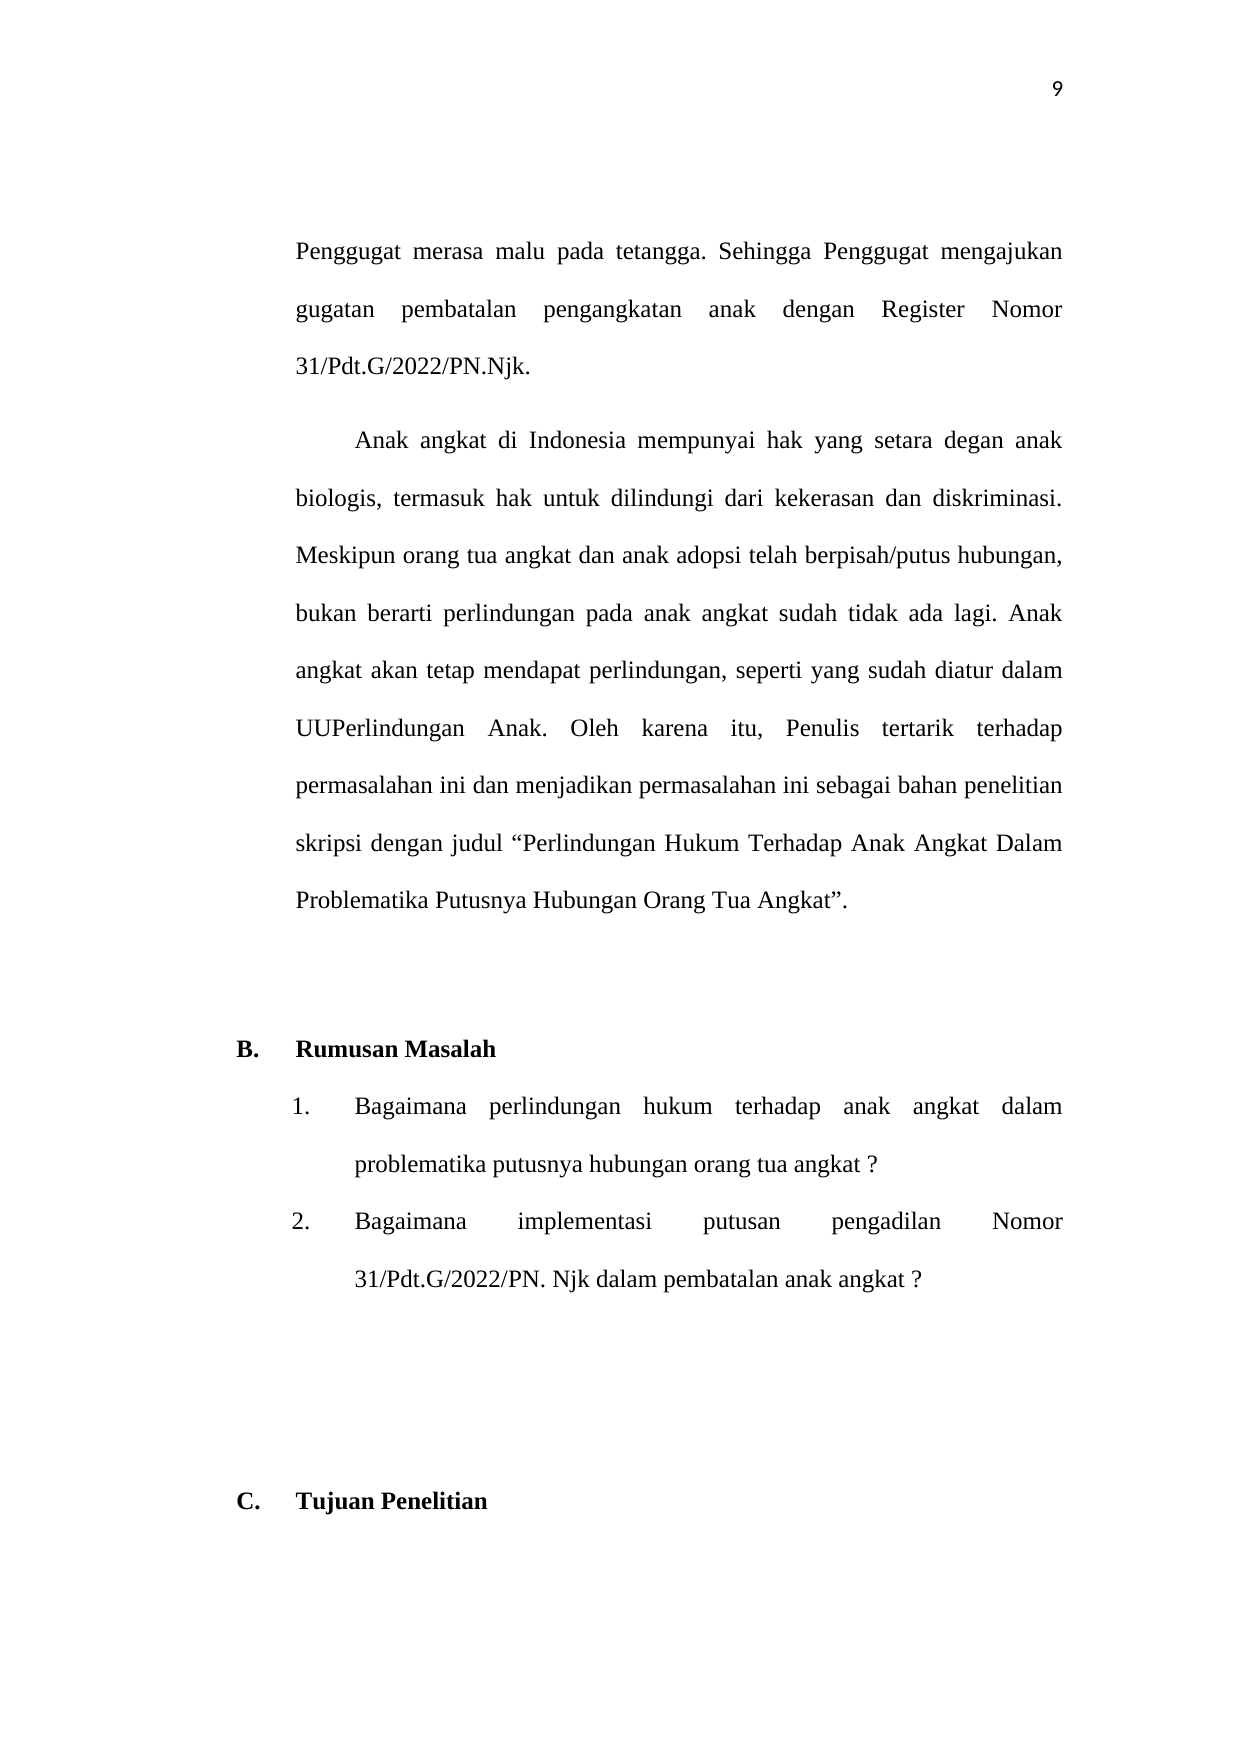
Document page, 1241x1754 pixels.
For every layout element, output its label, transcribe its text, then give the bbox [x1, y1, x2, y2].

text Anak angkat di Indonesia mempunyai hak yang setara degan anak biologis, termasuk hak untuk dilindungi dari kekerasan dan diskriminasi. Meskipun orang tua angkat dan anak adopsi telah berpisah/putus hubungan, bukan berarti perlindungan pada anak angkat sudah tidak ada lagi. Anak angkat akan tetap mendapat perlindungan, seperti yang sudah diatur dalam UUPerlindungan Anak. Oleh karena itu, Penulis tertarik terhadap permasalahan ini dan menjadikan permasalahan ini sebagai bahan penelitian skripsi dengan judul “Perlindungan Hukum Terhadap Anak Angkat Dalam Problematika Putusnya Hubungan Orang Tua Angkat”. [295, 425, 1063, 914]
list Bagaimana perlindungan hukum terhadap anak angkat dalam problematika putusnya hubungan orang tua angkat ? [310, 1091, 1063, 1177]
list Rumusan Masalah [236, 1034, 1063, 1062]
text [295, 236, 1063, 380]
list Tujuan Penelitian [236, 1486, 1063, 1515]
list Bagaimana implementasi putusan pengadilan Nomor 31/Pdt.G/2022/PN. Njk dalam pembatalan anak angkat ? [310, 1206, 1063, 1292]
